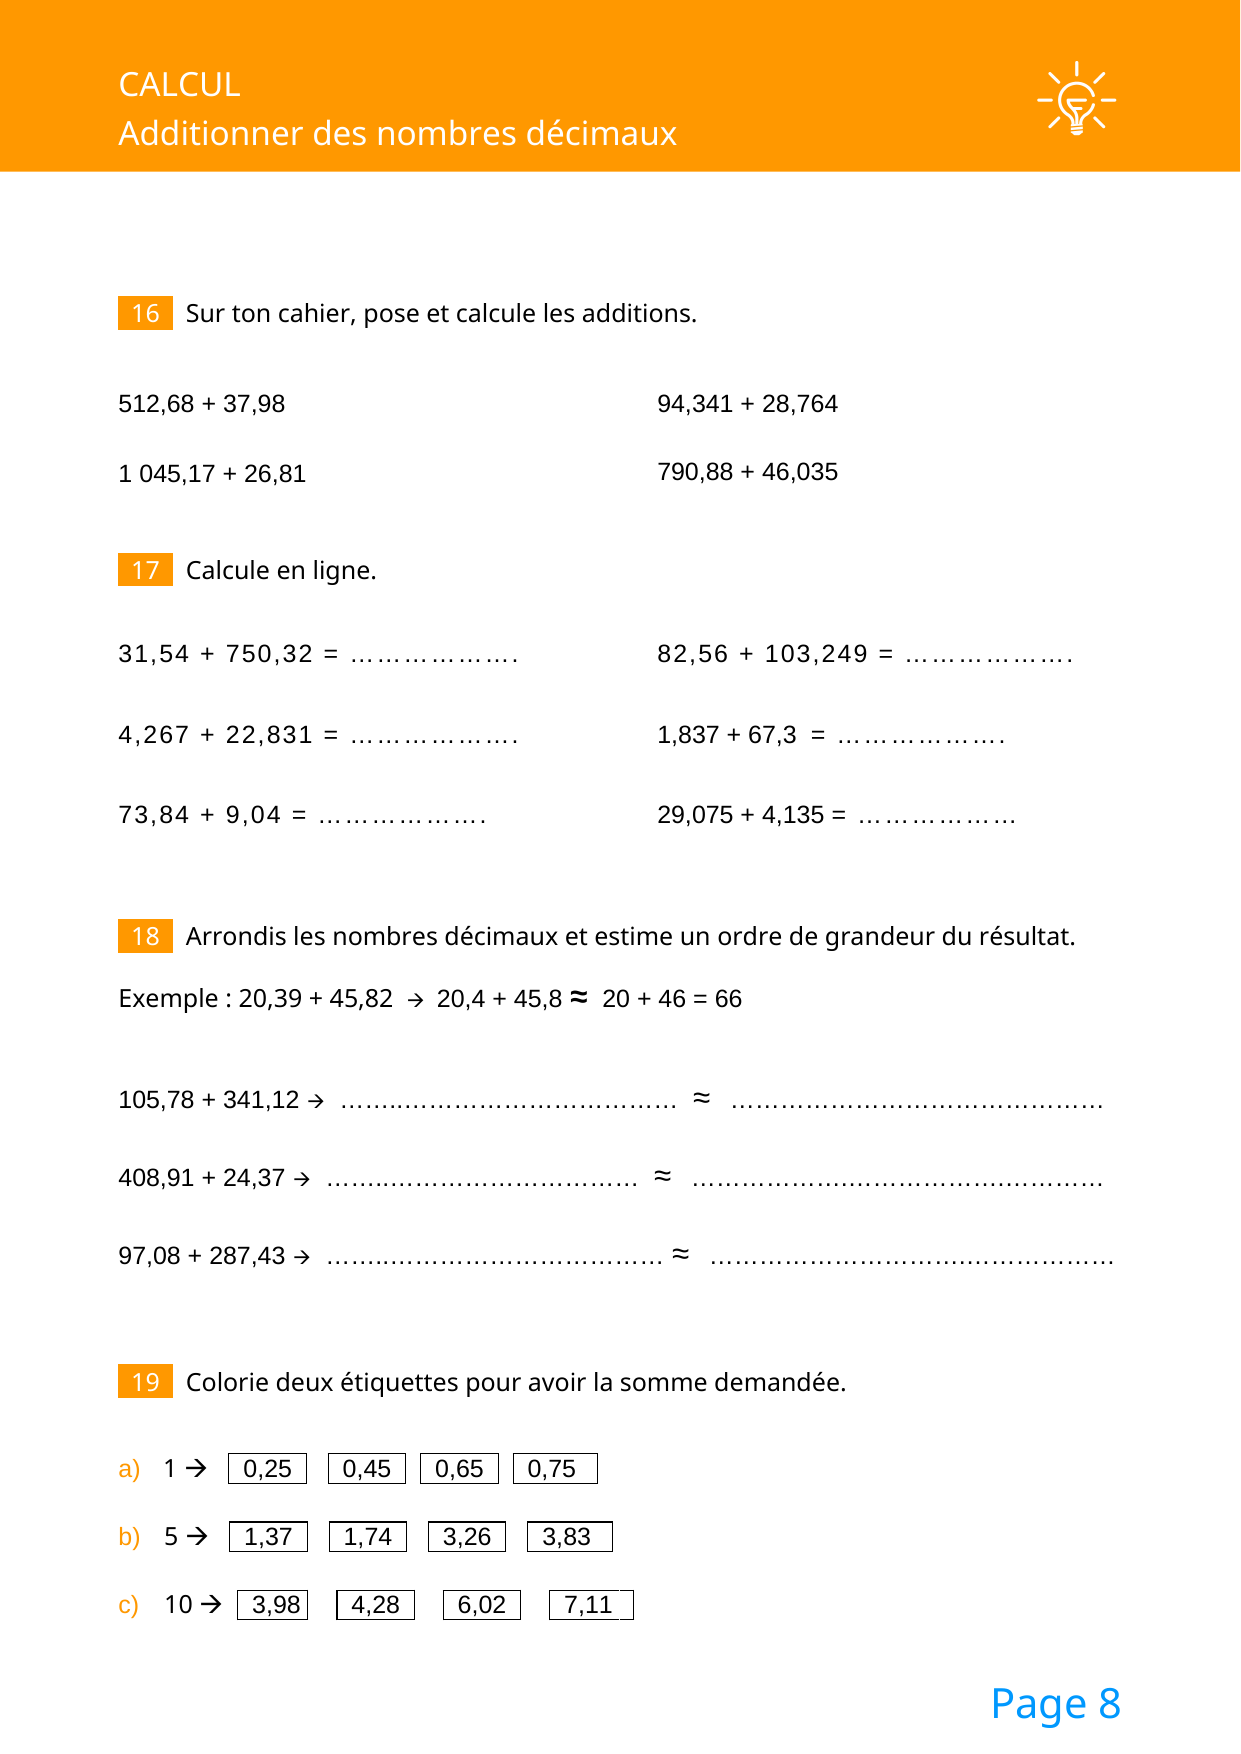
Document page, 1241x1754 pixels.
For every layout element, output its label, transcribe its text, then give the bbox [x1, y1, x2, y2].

picture [1034, 61, 1123, 138]
text Exemple : 20,39 + 45,82 20,4 + 45,8 ≈ 20 + 46 = 66 [118, 981, 1122, 1017]
text 29,075 + 4,135 = ……………… [657, 800, 1122, 829]
list 1 0,25 0,45 0,65 0,75 . [118, 1451, 1122, 1485]
text 82,56 + 103,249 = ………………. [657, 639, 1122, 668]
list 10 3,98 4,28 6,02 7,11 . [118, 1587, 1122, 1621]
text 19 Colorie deux étiquettes pour avoir la somme demandée. [173, 1364, 1122, 1398]
text 31,54 + 750,32 = ………………. [118, 639, 583, 668]
text 16 Sur ton cahier, pose et calcule les additions. [173, 296, 1122, 330]
text 408,91 + 24,37 ……..………………………… ≈ ……………….……………….………… [118, 1160, 1122, 1196]
text 105,78 + 341,12 ……..…………………………… ≈ ……………………………………… [118, 1082, 1122, 1118]
text 18 Arrondis les nombres décimaux et estime un ordre de grandeur du résultat. [173, 919, 1122, 953]
text 1 045,17 + 26,81 [118, 459, 583, 488]
text 73,84 + 9,04 = ………………. [118, 800, 583, 829]
text 17 Calcule en ligne. [118, 552, 1122, 586]
text 790,88 + 46,035 [657, 457, 1122, 486]
text 94,341 + 28,764 [657, 389, 1122, 418]
text 97,08 + 287,43 ……..…………………………… ≈ ………………………….……………… [118, 1238, 1122, 1274]
list 5 1,37 1,74 3,26 3,83 . [118, 1519, 1122, 1553]
text 4,267 + 22,831 = ………………. [118, 720, 583, 748]
text 1,837 + 67,3 = ………………. [657, 720, 1122, 748]
text 512,68 + 37,98 [118, 389, 583, 418]
